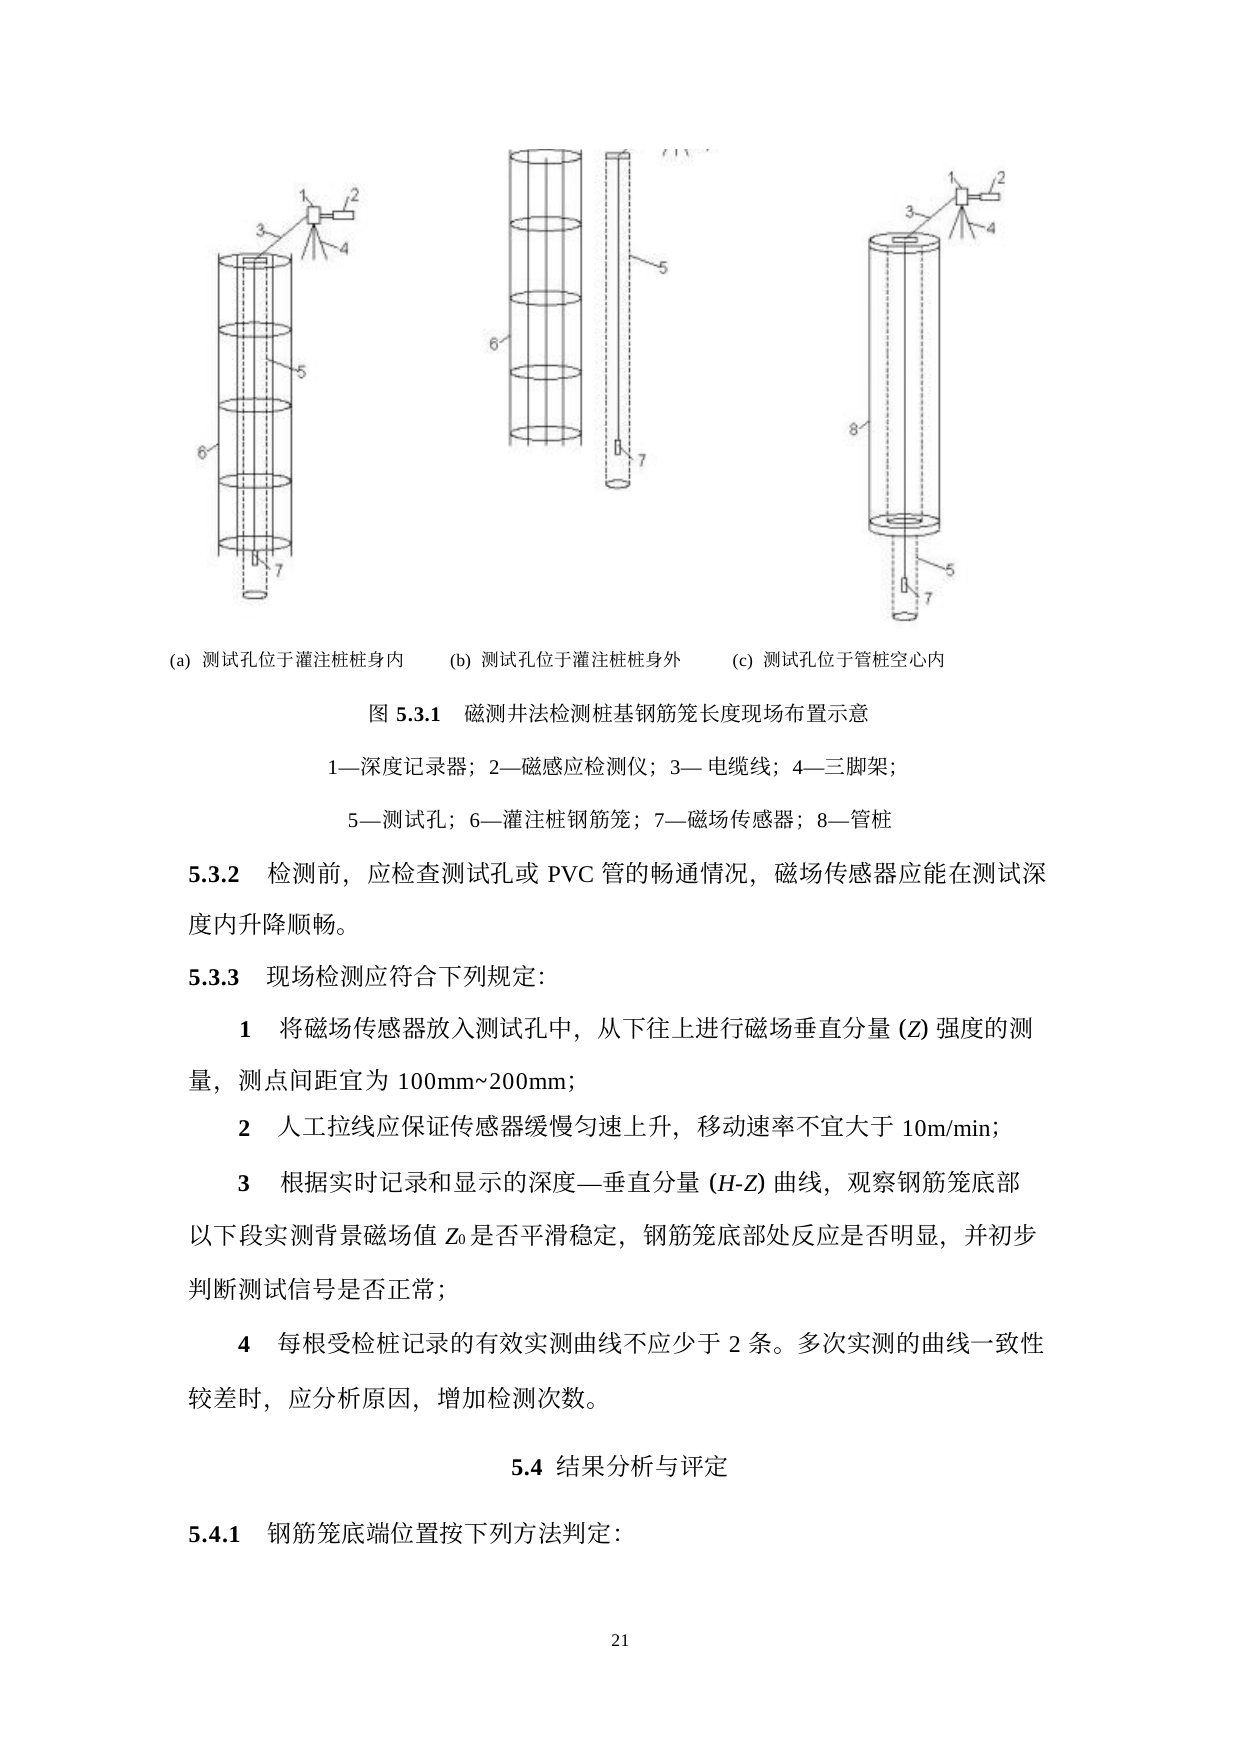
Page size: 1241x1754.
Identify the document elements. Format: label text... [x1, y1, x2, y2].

picture [470, 149, 735, 534]
text 图 5.3.1 磁测井法检测桩基钢筋笼长度现场布置示意 [368, 699, 1054, 727]
text 1 将磁场传感器放入测试孔中，从下往上进行磁场垂直分量 (Z) 强度的测 [239, 1011, 1054, 1044]
text 2 人工拉线应保证传感器缓慢匀速上升，移动速率不宜大于 10m/min； [238, 1110, 1054, 1144]
text 3 根据实时记录和显示的深度—垂直分量 (H-Z) 曲线，观察钢筋笼底部 以下段实测背景磁场值 Z0 是否平滑稳定，钢筋笼底部处反应是否明显，并初步 判断测试信号是否正常； [188, 1163, 1044, 1305]
picture [832, 159, 1006, 629]
text 量，测点间距宜为 100mm~200mm； [188, 1063, 1054, 1096]
text 5.4.1 钢筋笼底端位置按下列方法判定： [188, 1517, 1054, 1549]
text 5.3.3 现场检测应符合下列规定： [188, 959, 1054, 992]
text 度内升降顺畅。 [188, 908, 1054, 940]
text (a) 测试孔位于灌注桩桩身内 (b) 测试孔位于灌注桩桩身外 (c) 测试孔位于管桩空心内 [169, 649, 1054, 674]
text 5.3.2 检测前，应检查测试孔或 PVC 管的畅通情况，磁场传感器应能在测试深 [188, 856, 1054, 889]
text 5.4 结果分析与评定 [511, 1449, 1054, 1481]
picture [195, 158, 379, 629]
text 1—深度记录器；2—磁感应检测仪；3— 电缆线；4—三脚架； 5—测试孔；6—灌注桩钢筋笼；7—磁场传感器；8—管桩 [327, 751, 910, 833]
text 4 每根受检桩记录的有效实测曲线不应少于 2 条。多次实测的曲线一致性 较差时，应分析原因，增加检测次数。 [188, 1325, 1050, 1414]
